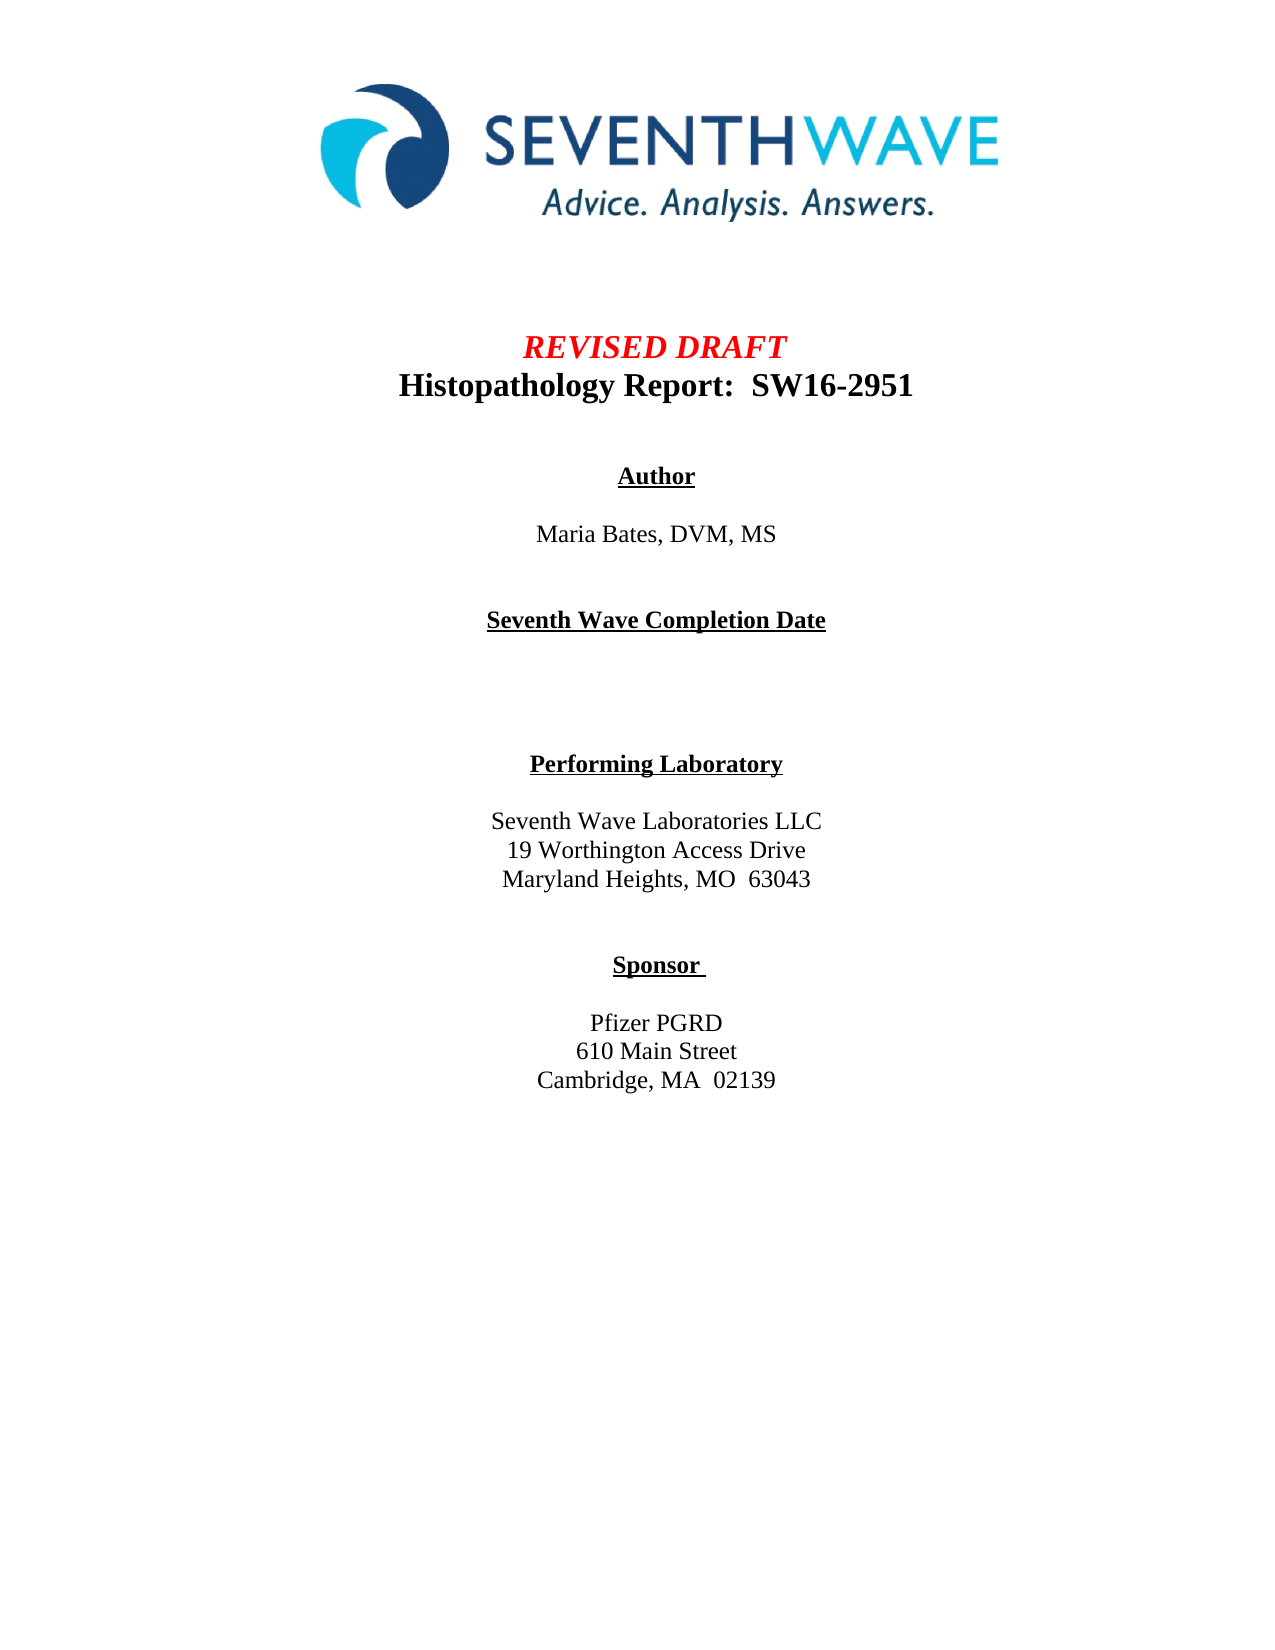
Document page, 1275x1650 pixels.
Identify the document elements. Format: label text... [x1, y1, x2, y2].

text Seventh Wave Completion Date [187, 605, 1125, 634]
text Maryland Heights, MO 63043 [187, 864, 1125, 893]
text Author [187, 461, 1125, 490]
text Performing Laboratory [187, 749, 1125, 778]
text REVISED DRAFT [187, 327, 1125, 366]
text Sponsor [187, 950, 1125, 979]
text Pfizer PGRD [187, 1008, 1125, 1036]
text 610 Main Street [187, 1036, 1125, 1065]
text 19 Worthington Access Drive [187, 835, 1125, 864]
text Seventh Wave Laboratories LLC [187, 806, 1125, 835]
text Cambridge, MA 02139 [187, 1065, 1125, 1094]
text Histopathology Report: SW16-2951 [187, 366, 1125, 404]
picture [305, 75, 1008, 222]
text Maria Bates, DVM, MS [187, 519, 1125, 548]
